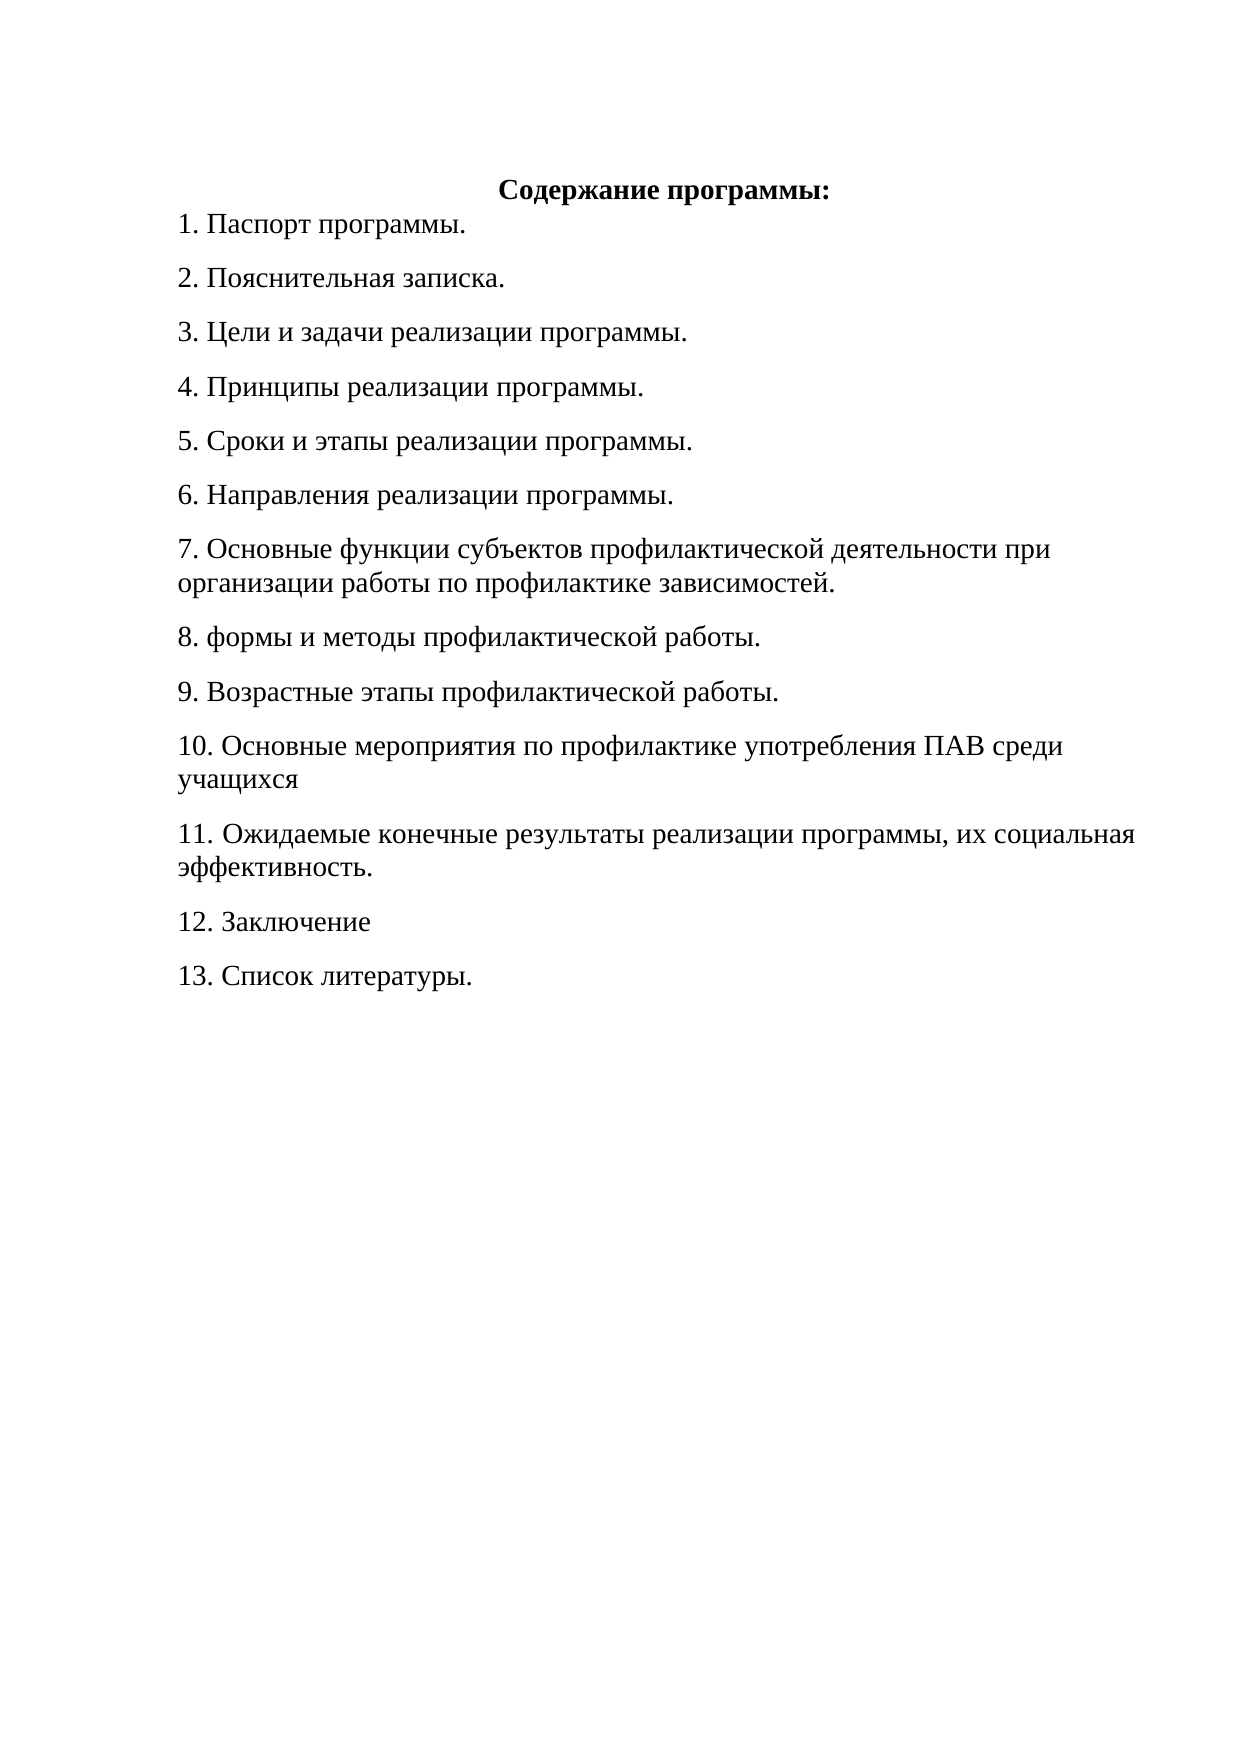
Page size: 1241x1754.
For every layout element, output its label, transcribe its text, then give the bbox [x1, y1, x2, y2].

text 7. Основные функции субъектов профилактической деятельности при организации работы по профилактике зависимостей. [177, 532, 1152, 599]
text 11. Ожидаемые конечные результаты реализации программы, их социальная эффективность. [177, 816, 1152, 883]
text 3. Цели и задачи реализации программы. [177, 314, 1152, 348]
text 6. Направления реализации программы. [177, 477, 1152, 511]
text 9. Возрастные этапы профилактической работы. [177, 674, 1152, 707]
text 13. Список литературы. [177, 958, 1152, 991]
text 2. Пояснительная записка. [177, 260, 1152, 294]
text 5. Сроки и этапы реализации программы. [177, 423, 1152, 457]
text Содержание программы: [177, 172, 1152, 206]
text 8. формы и методы профилактической работы. [177, 619, 1152, 653]
text 4. Принципы реализации программы. [177, 369, 1152, 402]
text 12. Заключение [177, 904, 1152, 937]
text 1. Паспорт программы. [177, 206, 1152, 239]
text 10. Основные мероприятия по профилактике употребления ПАВ среди учащихся [177, 728, 1152, 795]
